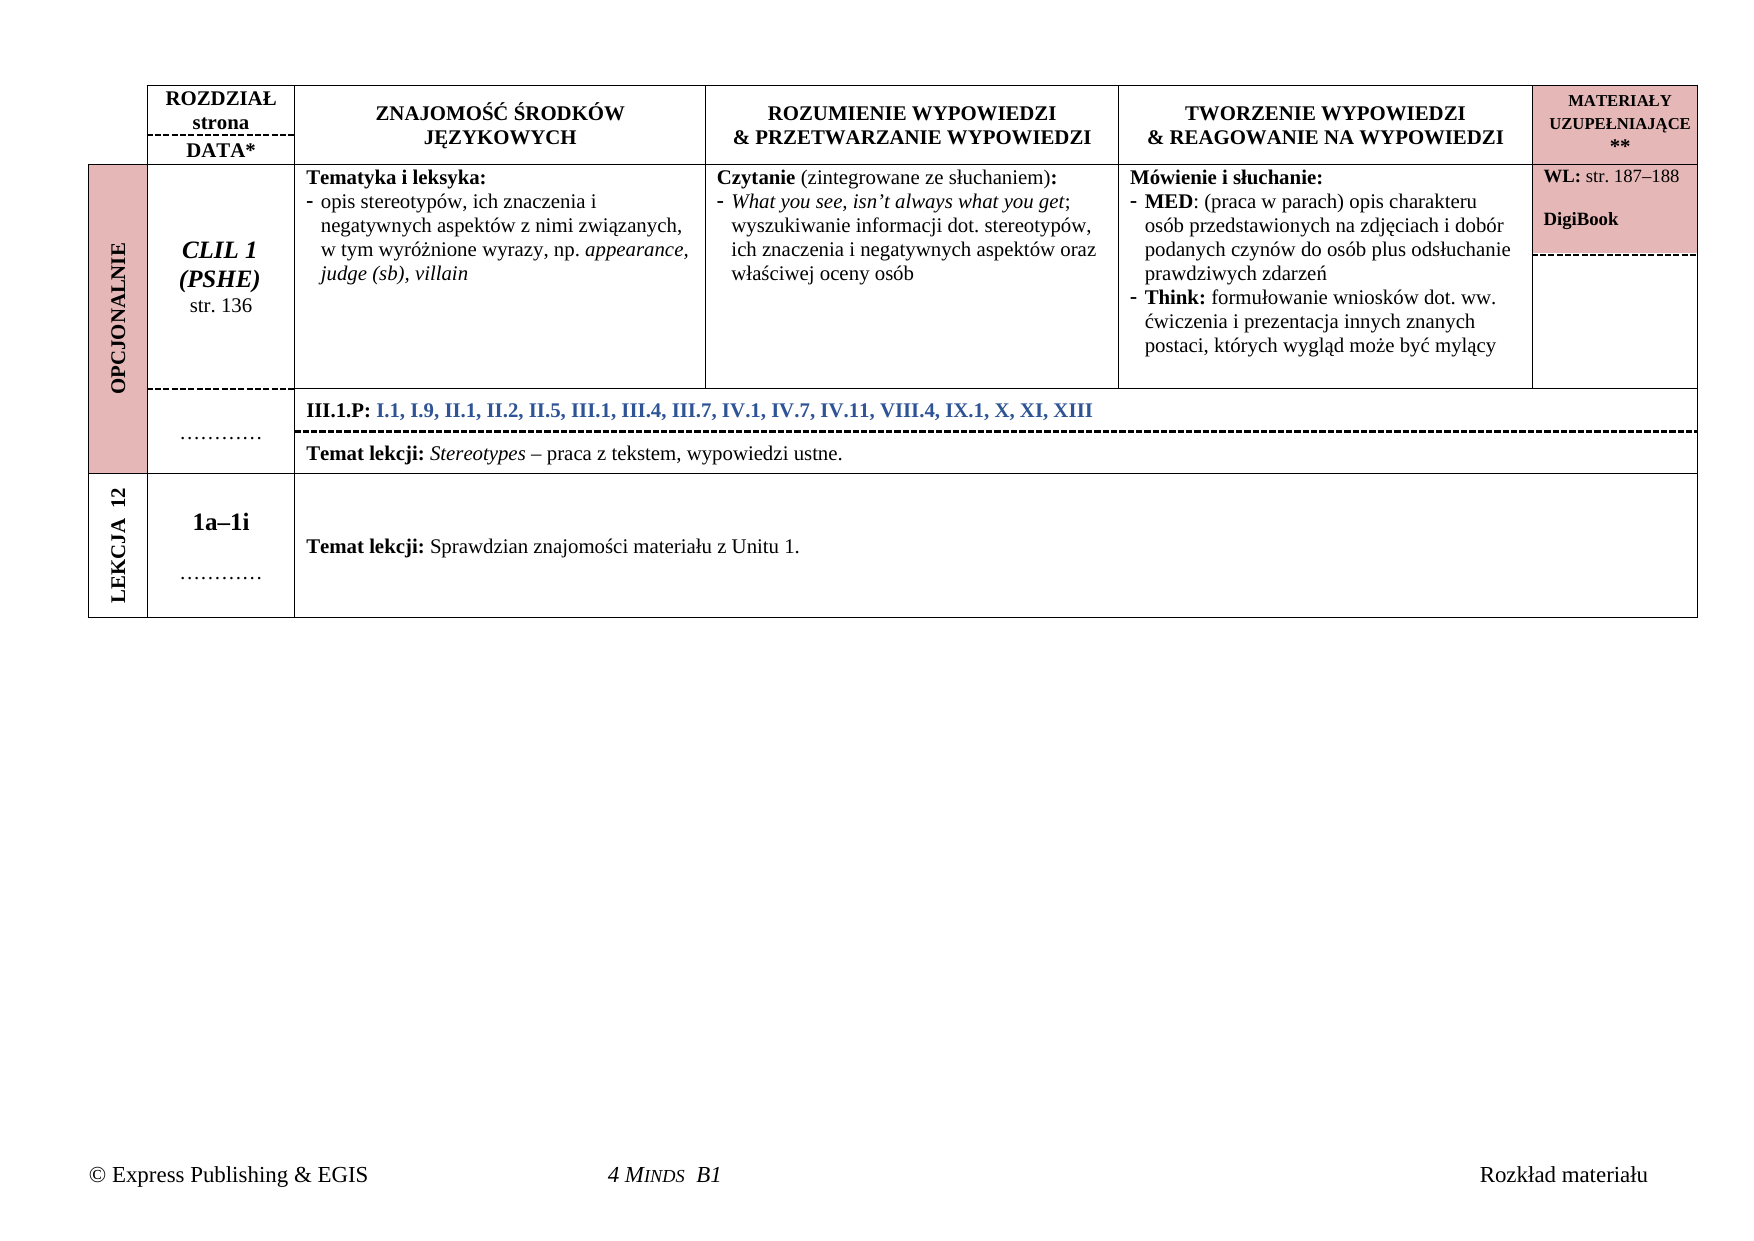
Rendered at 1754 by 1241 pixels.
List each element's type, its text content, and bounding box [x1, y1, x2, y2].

table_cell LEKCJA 12 [89, 474, 147, 617]
table_cell Temat lekcji: Stereotypes – praca z tekstem, wypowiedzi ustne. [295, 430, 1697, 473]
table_header TWORZENIE WYPOWIEDZI & REAGOWANIE NA WYPOWIEDZI [1119, 86, 1532, 164]
table_cell Czytanie (zintegrowane ze słuchaniem): What you see, isn’t always what you get; wyszukiwanie informacji dot. stereotypów, ich znaczenia i negatywnych aspektów oraz właściwej oceny osób [706, 165, 1118, 388]
table_cell DATA* [148, 134, 294, 164]
table_cell ………… [148, 388, 294, 473]
table_header ROZUMIENIE WYPOWIEDZI & PRZETWARZANIE WYPOWIEDZI [706, 86, 1118, 164]
table_cell Temat lekcji: Sprawdzian znajomości materiału z Unitu 1. [295, 474, 1697, 617]
table_header MATERIAŁY UZUPEŁNIAJĄCE ** [1533, 86, 1697, 164]
table_cell OPCJONALNIE [89, 165, 147, 473]
table_header ZNAJOMOŚĆ ŚRODKÓW JĘZYKOWYCH [295, 86, 705, 164]
table_cell Tematyka i leksyka: opis stereotypów, ich znaczenia i negatywnych aspektów z nimi związanych, w tym wyróżnione wyrazy, np. appearance, judge (sb), villain [295, 165, 705, 388]
table_cell WL: str. 187–188 DigiBook [1533, 165, 1697, 253]
table_cell Mówienie i słuchanie: MED: (praca w parach) opis charakteru osób przedstawionych na zdjęciach i dobór podanych czynów do osób plus odsłuchanie prawdziwych zdarzeń Think: formułowanie wniosków dot. ww. ćwiczenia i prezentacja innych znanych postaci, których wygląd może być mylący [1119, 165, 1532, 388]
table_cell [1533, 254, 1697, 388]
table_cell CLIL 1 (PSHE) str. 136 [148, 165, 294, 388]
table_cell III.1.P: I.1, I.9, II.1, II.2, II.5, III.1, III.4, III.7, IV.1, IV.7, IV.11, VIII.4, IX.1, X, XI, XIII [295, 389, 1697, 430]
table_cell 1a–1i ………… [148, 474, 294, 617]
table_header ROZDZIAŁ strona [148, 86, 294, 134]
